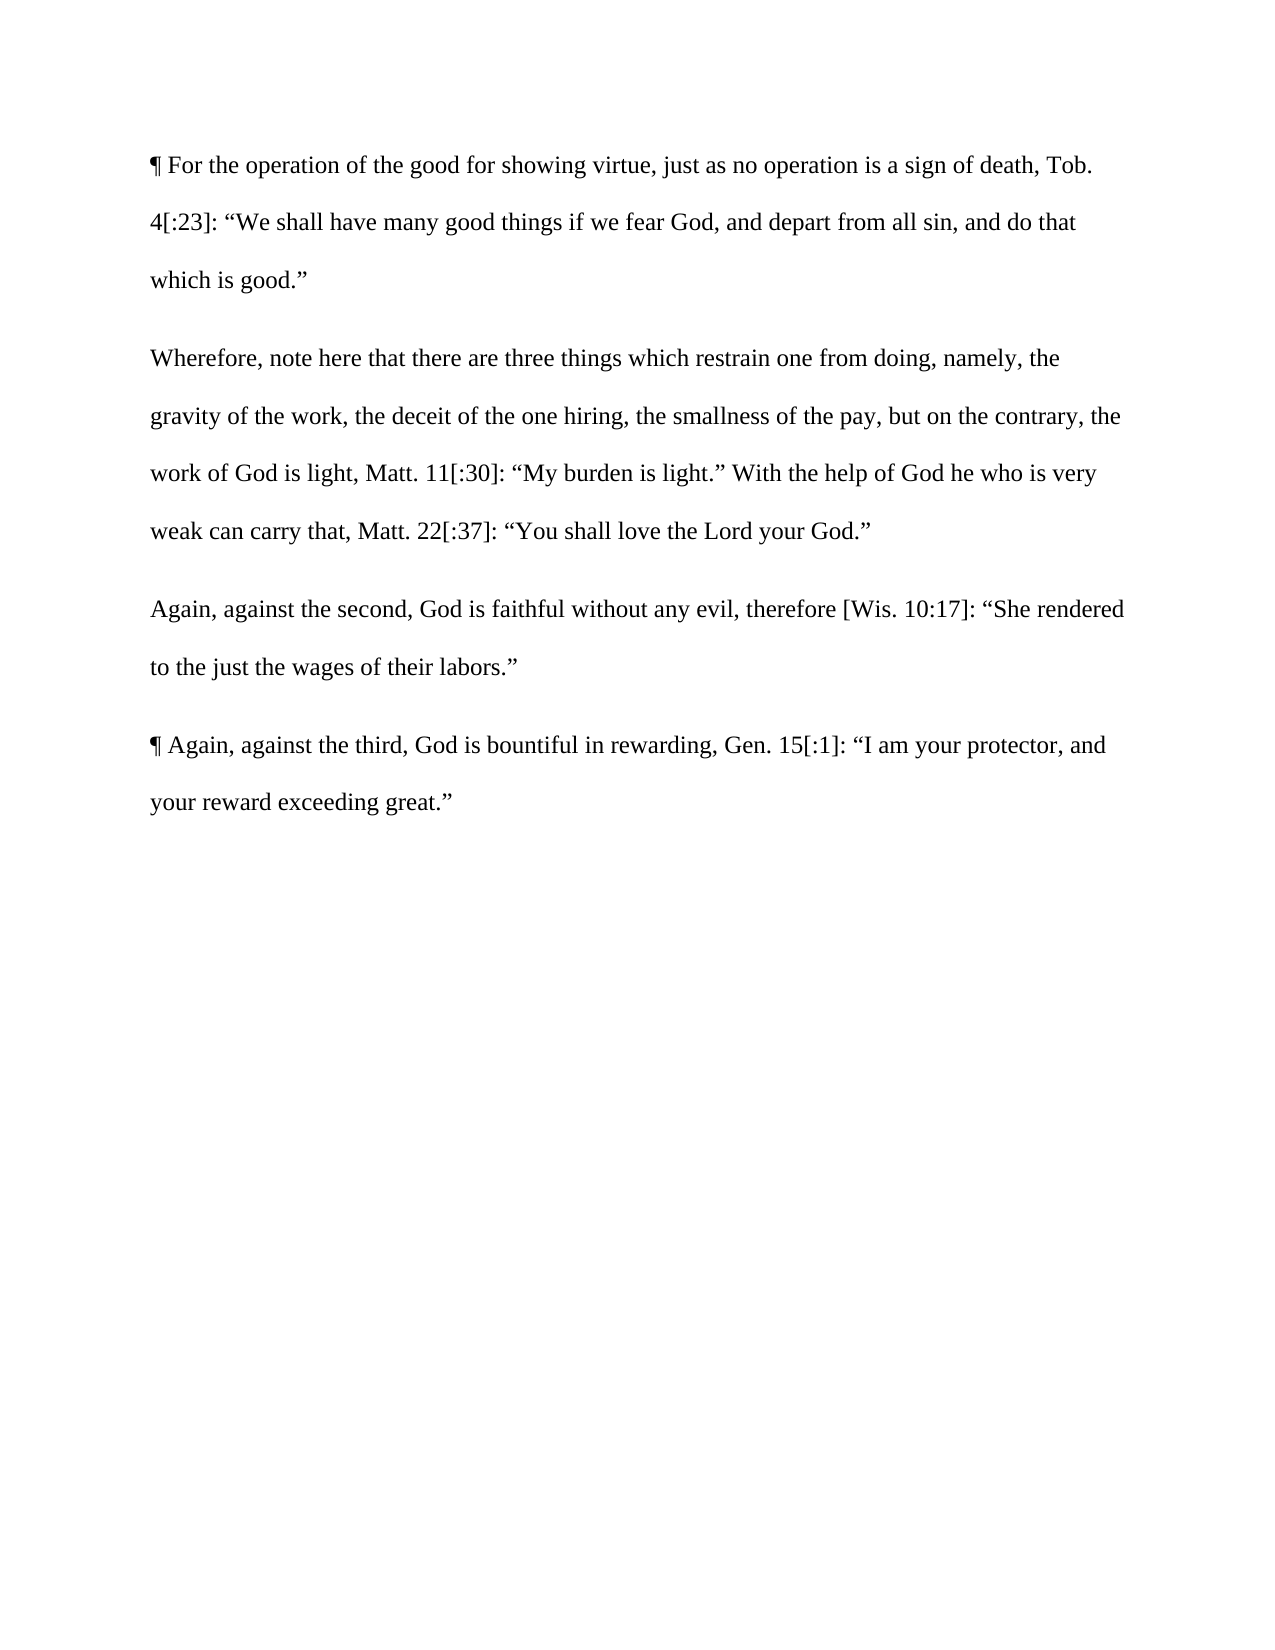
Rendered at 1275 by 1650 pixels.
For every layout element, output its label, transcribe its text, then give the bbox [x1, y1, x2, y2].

text ¶ Again, against the third, God is bountiful in rewarding, Gen. 15[:1]: “I am your protector, and your reward exceeding great.” [150, 730, 1125, 816]
text ¶ For the operation of the good for showing virtue, just as no operation is a sign of death, Tob. 4[:23]: “We shall have many good things if we fear God, and depart from all sin, and do that which is good.” [150, 150, 1125, 294]
text Wherefore, note here that there are three things which restrain one from doing, namely, the gravity of the work, the deceit of the one hiring, the smallness of the pay, but on the contrary, the work of God is light, Matt. 11[:30]: “My burden is light.” With the help of God he who is very weak can carry that, Matt. 22[:37]: “You shall love the Lord your God.” [150, 343, 1125, 544]
text Again, against the second, God is faithful without any evil, therefore [Wis. 10:17]: “She rendered to the just the wages of their labors.” [150, 594, 1125, 680]
